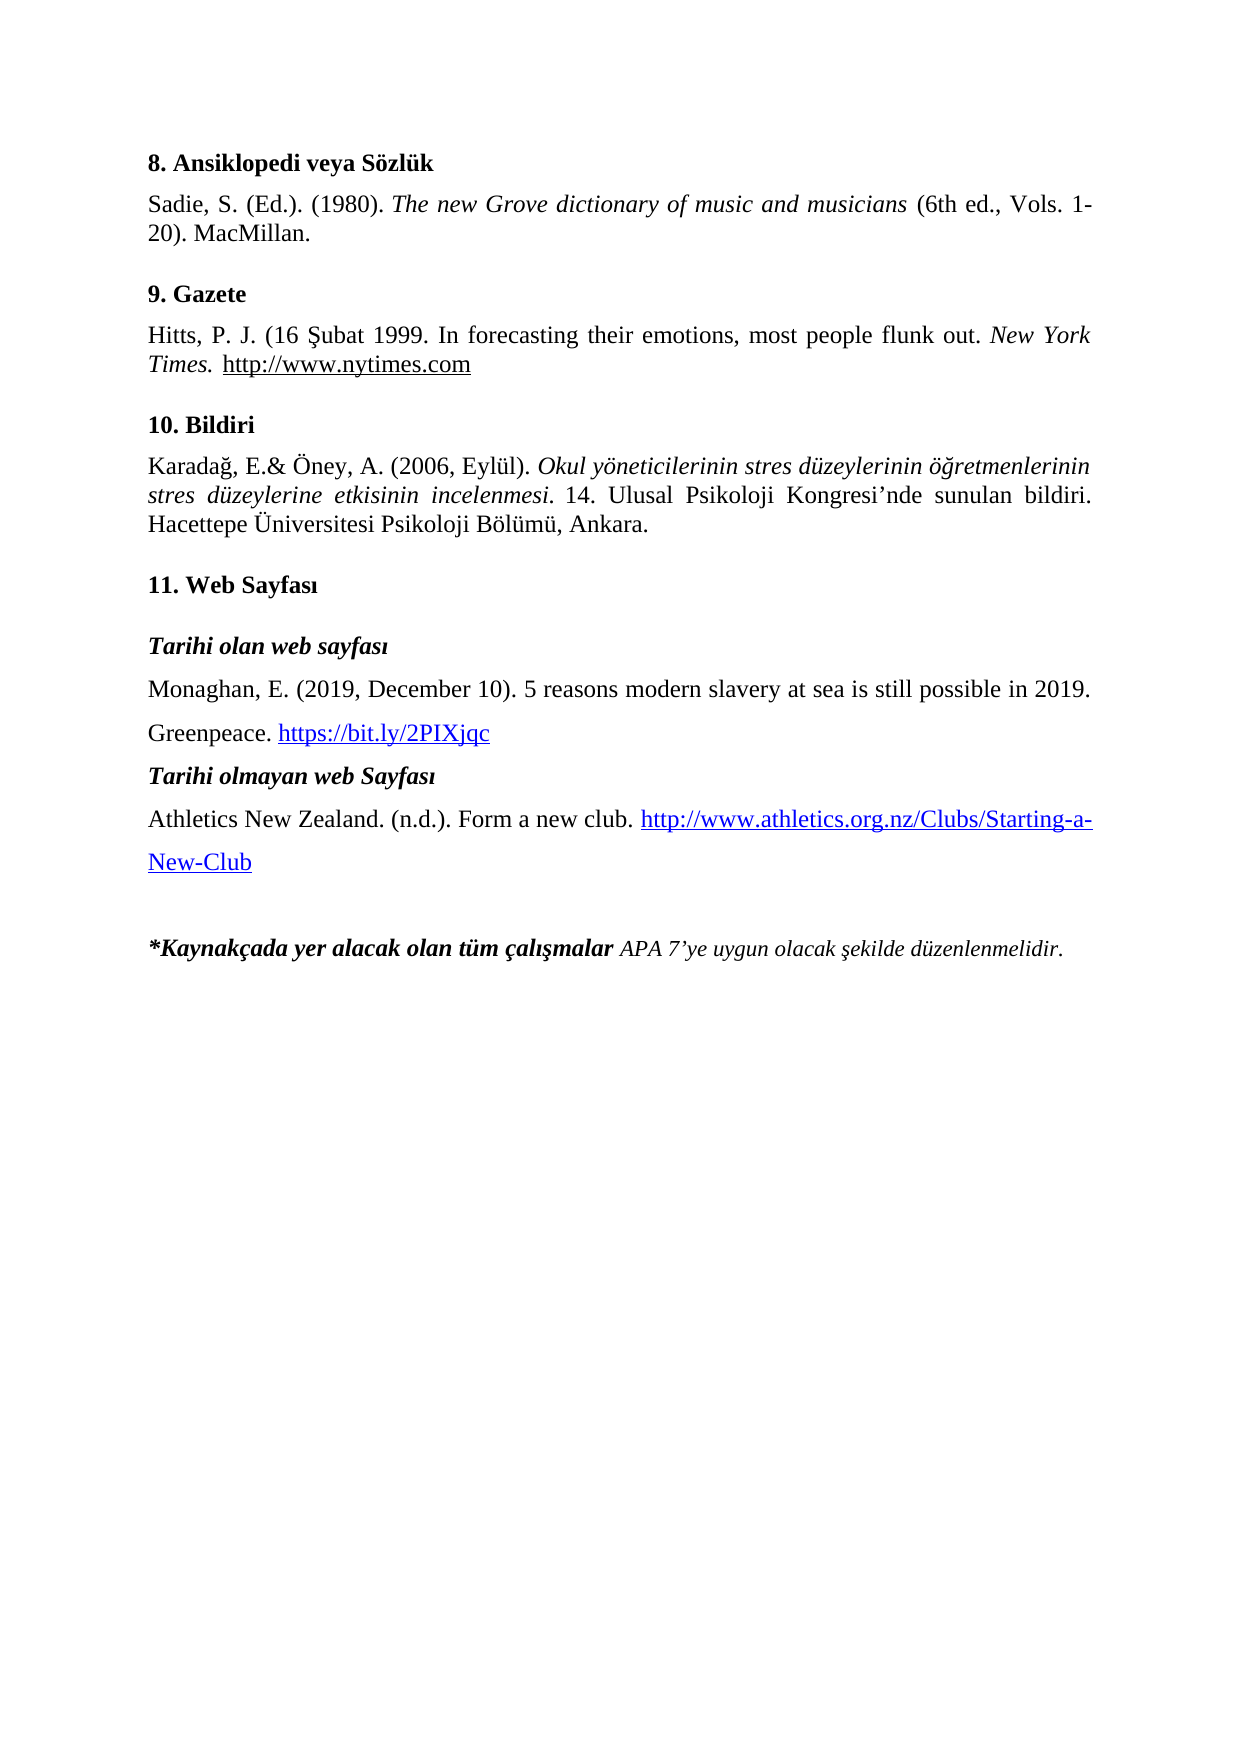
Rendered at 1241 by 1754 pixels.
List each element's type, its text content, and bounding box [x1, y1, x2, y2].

subtitle 9. Gazete [148, 279, 1092, 308]
text Tarihi olan web sayfası [148, 631, 1092, 660]
subtitle 8. Ansiklopedi veya Sözlük [148, 148, 1092, 176]
text Sadie, S. (Ed.). (1980). The new Grove dictionary of music and musicians (6th ed., Vols. 1-20). MacMillan. [148, 189, 1092, 246]
text Tarihi olmayan web Sayfası [148, 761, 1092, 789]
text Karadağ, E.& Öney, A. (2006, Eylül). Okul yöneticilerinin stres düzeylerinin öğretmenlerinin stres düzeylerine etkisinin incelenmesi. 14. Ulusal Psikoloji Kongresi’nde sunulan bildiri. Hacettepe Üniversitesi Psikoloji Bölümü, Ankara. [148, 451, 1092, 538]
text *Kaynakçada yer alacak olan tüm çalışmalar APA 7’ye uygun olacak şekilde düzenlenmelidir. [148, 933, 1092, 962]
subtitle 10. Bildiri [148, 410, 1092, 439]
text Monaghan, E. (2019, December 10). 5 reasons modern slavery at sea is still possible in 2019. Greenpeace. https://bit.ly/2PIXjqc [148, 674, 1092, 746]
text Hitts, P. J. (16 Şubat 1999. In forecasting their emotions, most people flunk out. New York Times. http://www.nytimes.com [148, 320, 1092, 378]
text Athletics New Zealand. (n.d.). Form a new club. http://www.athletics.org.nz/Clubs/Starting-a-New-Club [148, 804, 1092, 876]
text 11. Web Sayfası [148, 570, 1092, 599]
